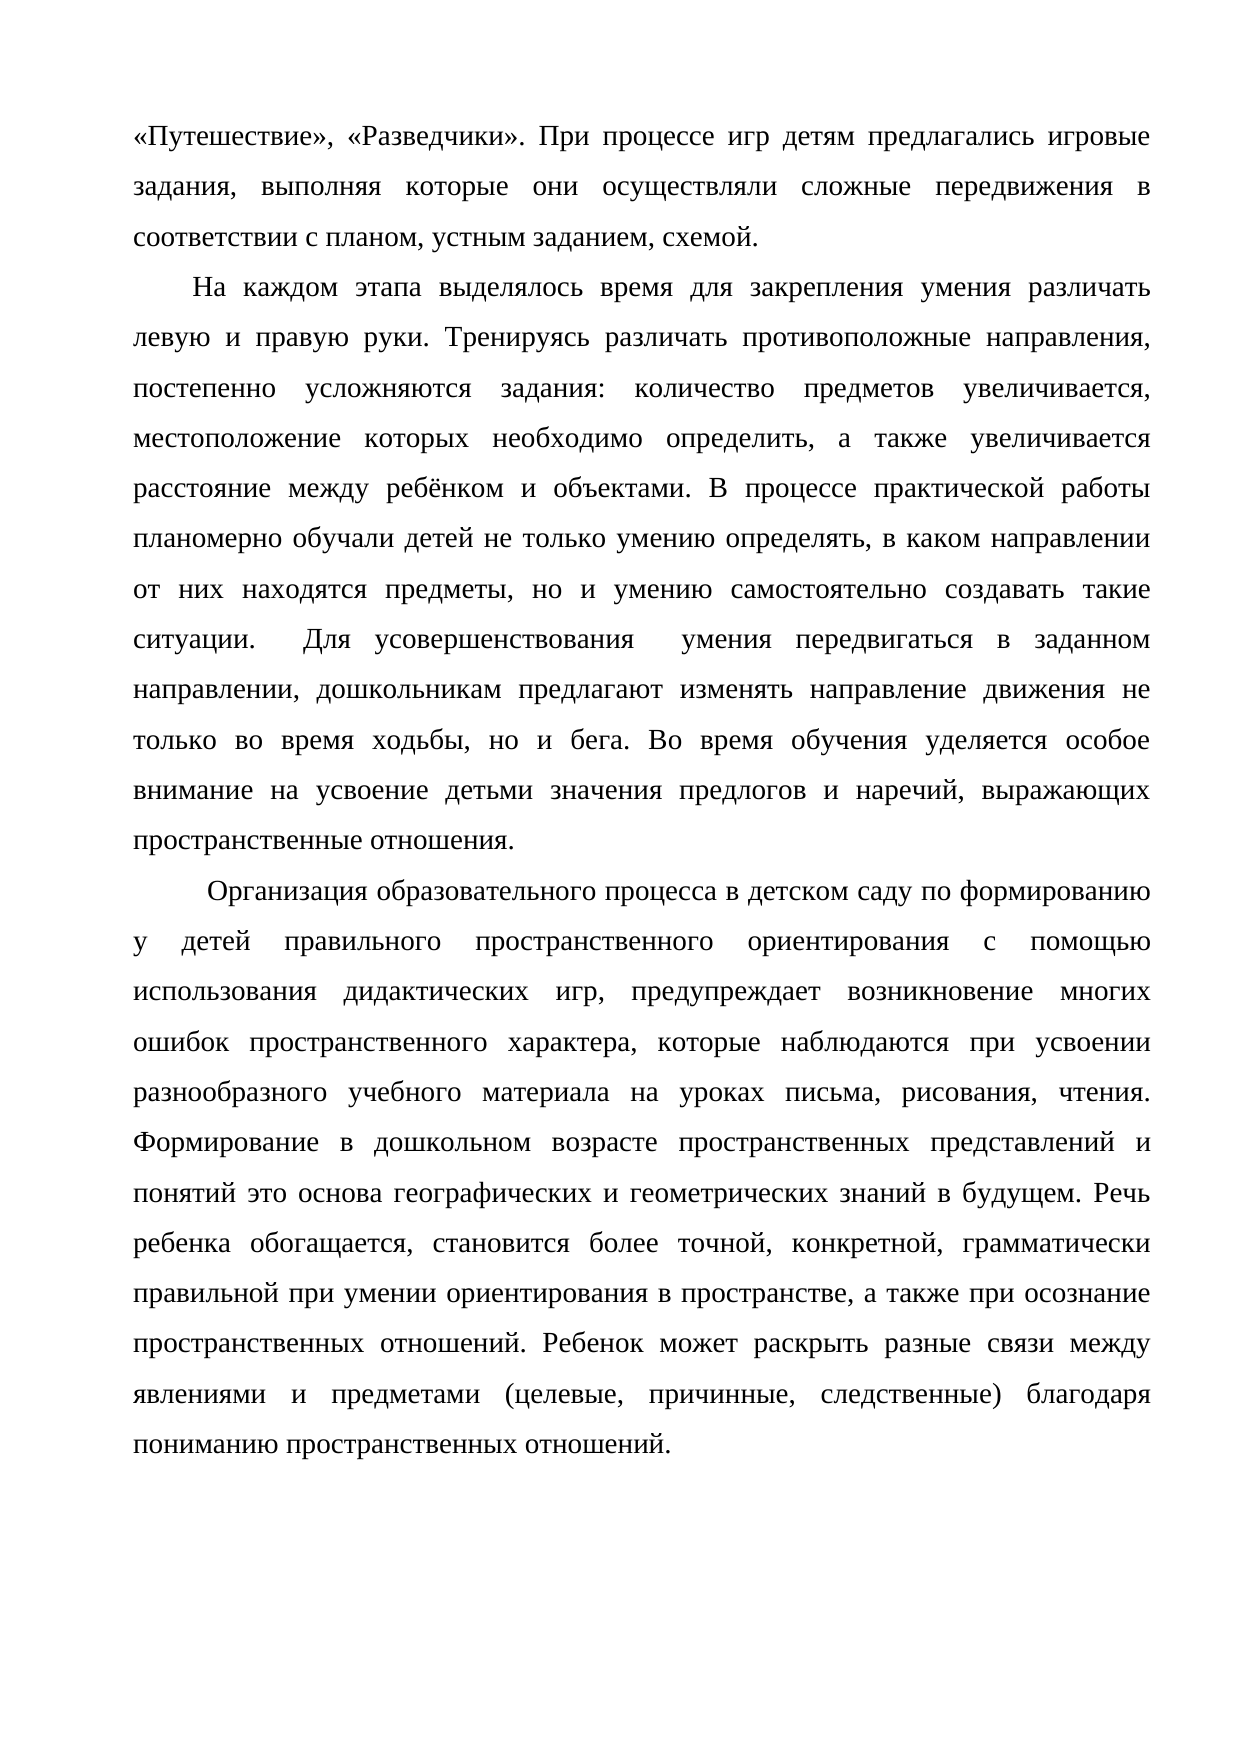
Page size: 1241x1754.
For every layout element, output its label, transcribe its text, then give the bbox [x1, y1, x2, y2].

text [133, 118, 1152, 252]
text Организация образовательного процесса в детском саду по формированию у детей правильного пространственного ориентирования с помощью использования дидактических игр, предупреждает возникновение многих ошибок пространственного характера, которые наблюдаются при усвоении разнообразного учебного материала на уроках письма, рисования, чтения. Формирование в дошкольном возрасте пространственных представлений и понятий это основа географических и геометрических знаний в будущем. Речь ребенка обогащается, становится более точной, конкретной, грамматически правильной при умении ориентирования в пространстве, а также при осознание пространственных отношений. Ребенок может раскрыть разные связи между явлениями и предметами (целевые, причинные, следственные) благодаря пониманию пространственных отношений. [133, 873, 1152, 1460]
text На каждом этапа выделялось время для закрепления умения различать левую и правую руки. Тренируясь различать противоположные направления, постепенно усложняются задания: количество предметов увеличивается, местоположение которых необходимо определить, а также увеличивается расстояние между ребёнком и объектами. В процессе практической работы планомерно обучали детей не только умению определять, в каком направлении от них находятся предметы, но и умению самостоятельно создавать такие ситуации. Для усовершенствования умения передвигаться в заданном направлении, дошкольникам предлагают изменять направление движения не только во время ходьбы, но и бега. Во время обучения уделяется особое внимание на усвоение детьми значения предлогов и наречий, выражающих пространственные отношения. [133, 269, 1152, 856]
